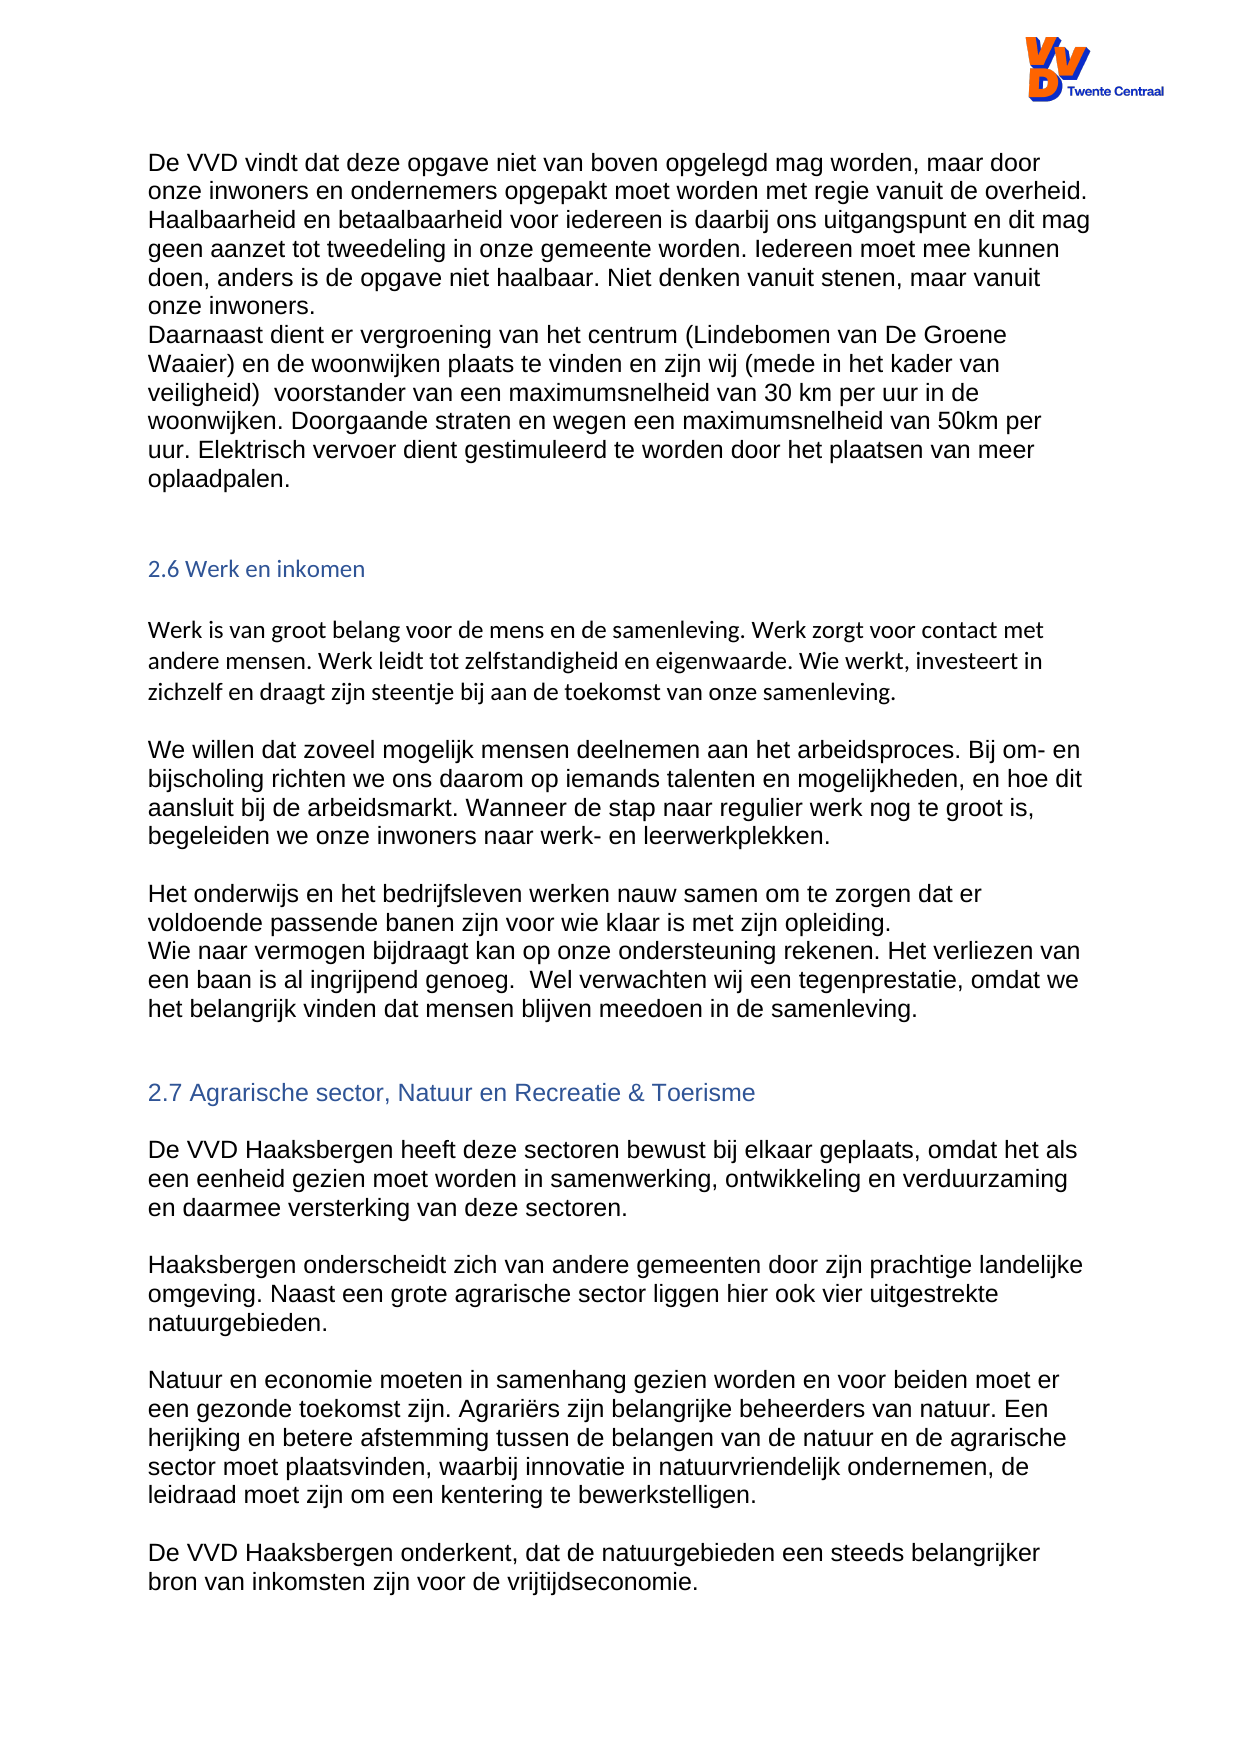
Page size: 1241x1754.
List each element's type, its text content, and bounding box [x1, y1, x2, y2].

text De VVD vindt dat deze opgave niet van boven opgelegd mag worden, maar door onze inwoners en ondernemers opgepakt moet worden met regie vanuit de overheid. Haalbaarheid en betaalbaarheid voor iedereen is daarbij ons uitgangspunt en dit mag geen aanzet tot tweedeling in onze gemeente worden. Iedereen moet mee kunnen doen, anders is de opgave niet haalbaar. Niet denken vanuit stenen, maar vanuit onze inwoners. [148, 148, 1093, 320]
text 2.7 Agrarische sector, Natuur en Recreatie & Toerisme [148, 1078, 1093, 1106]
text 2.6 Werk en inkomen [148, 554, 1093, 584]
text Het onderwijs en het bedrijfsleven werken nauw samen om te zorgen dat er voldoende passende banen zijn voor wie klaar is met zijn opleiding. [148, 879, 1093, 936]
text De VVD Haaksbergen onderkent, dat de natuurgebieden een steeds belangrijker bron van inkomsten zijn voor de vrijtijdseconomie. [148, 1538, 1093, 1595]
text Wie naar vermogen bijdraagt kan op onze ondersteuning rekenen. Het verliezen van een baan is al ingrijpend genoeg. Wel verwachten wij een tegenprestatie, omdat we het belangrijk vinden dat mensen blijven meedoen in de samenleving. [148, 936, 1093, 1022]
text Werk is van groot belang voor de mens en de samenleving. Werk zorgt voor contact met andere mensen. Werk leidt tot zelfstandigheid en eigenwaarde. Wie werkt, investeert in zichzelf en draagt zijn steentje bij aan de toekomst van onze samenleving. [148, 615, 1093, 706]
text Natuur en economie moeten in samenhang gezien worden en voor beiden moet er een gezonde toekomst zijn. Agrariërs zijn belangrijke beheerders van natuur. Een herijking en betere afstemming tussen de belangen van de natuur en de agrarische sector moet plaatsvinden, waarbij innovatie in natuurvriendelijk ondernemen, de leidraad moet zijn om een kentering te bewerkstelligen. [148, 1365, 1093, 1509]
text Daarnaast dient er vergroening van het centrum (Lindebomen van De Groene Waaier) en de woonwijken plaats te vinden en zijn wij (mede in het kader van veiligheid) voorstander van een maximumsnelheid van 30 km per uur in de woonwijken. Doorgaande straten en wegen een maximumsnelheid van 50km per uur. Elektrisch vervoer dient gestimuleerd te worden door het plaatsen van meer oplaadpalen. [148, 320, 1093, 493]
text De VVD Haaksbergen heeft deze sectoren bewust bij elkaar geplaats, omdat het als een eenheid gezien moet worden in samenwerking, ontwikkeling en verduurzaming en daarmee versterking van deze sectoren. [148, 1135, 1093, 1221]
text We willen dat zoveel mogelijk mensen deelnemen aan het arbeidsproces. Bij om- en bijscholing richten we ons daarom op iemands talenten en mogelijkheden, en hoe dit aansluit bij de arbeidsmarkt. Wanneer de stap naar regulier werk nog te groot is, begeleiden we onze inwoners naar werk- en leerwerkplekken. [148, 735, 1093, 850]
picture [1025, 37, 1165, 126]
text Haaksbergen onderscheidt zich van andere gemeenten door zijn prachtige landelijke omgeving. Naast een grote agrarische sector liggen hier ook vier uitgestrekte natuurgebieden. [148, 1250, 1093, 1336]
